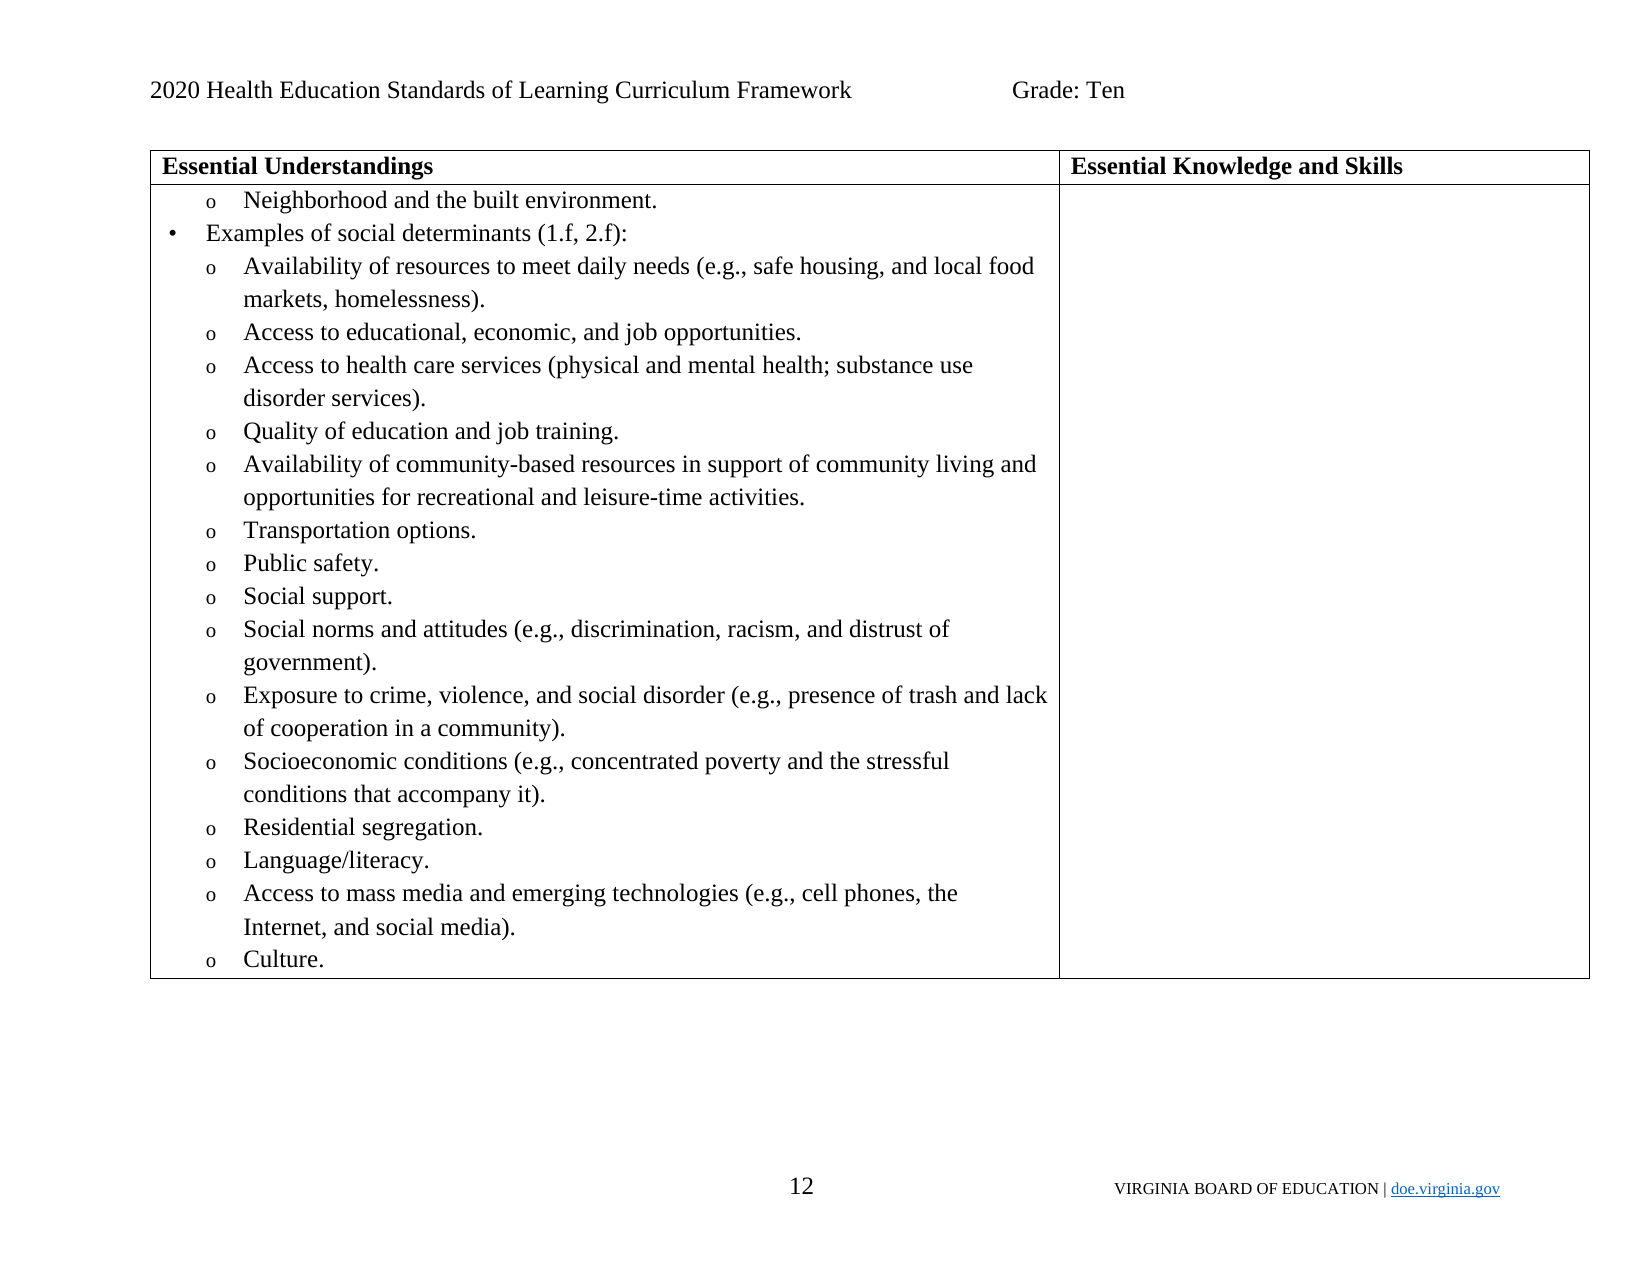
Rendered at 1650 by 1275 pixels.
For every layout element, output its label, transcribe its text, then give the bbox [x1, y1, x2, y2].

table_header Essential Knowledge and Skills [1060, 151, 1589, 184]
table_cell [151, 185, 1059, 978]
table_header Essential Understandings [151, 151, 1059, 184]
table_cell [1060, 185, 1589, 978]
